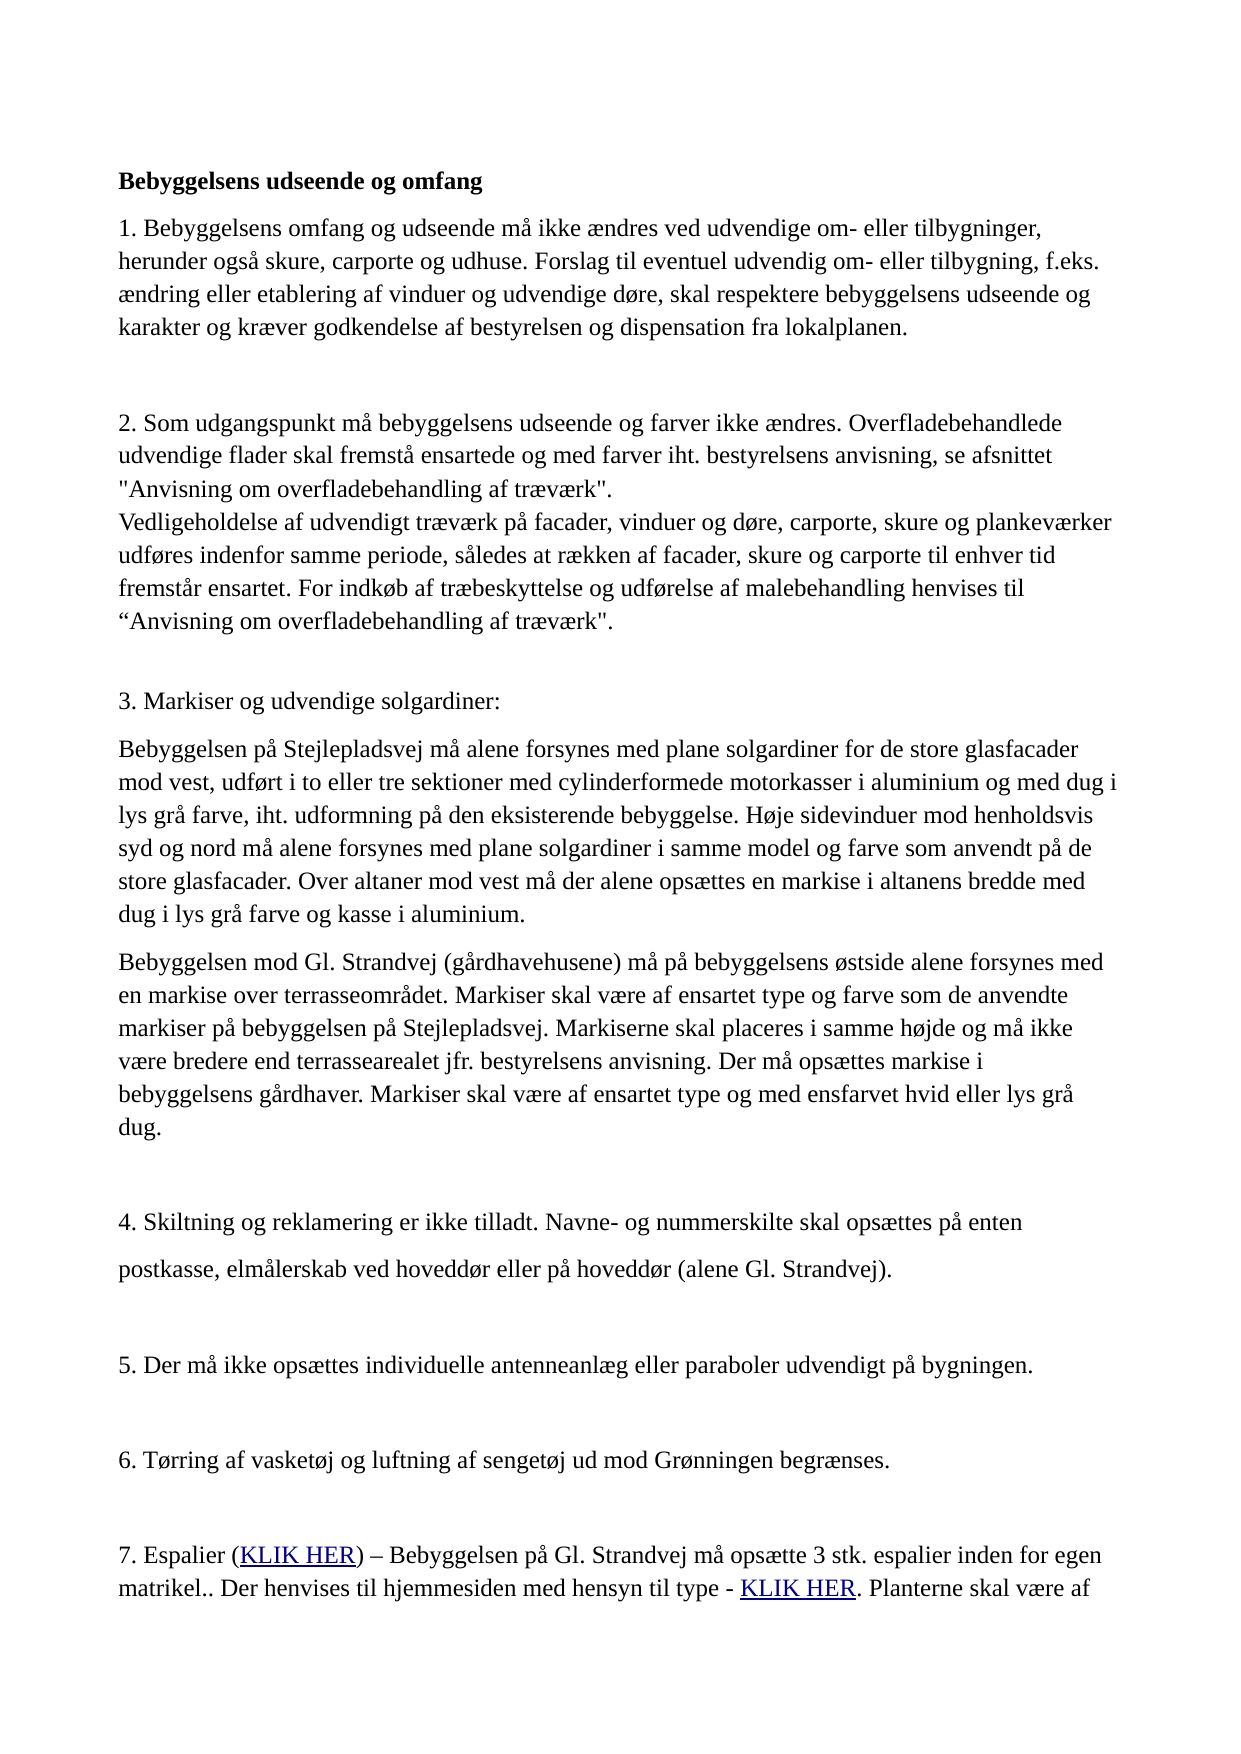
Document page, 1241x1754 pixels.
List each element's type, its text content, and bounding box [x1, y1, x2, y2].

text Bebyggelsen på Stejlepladsvej må alene forsynes med plane solgardiner for de store glasfacader mod vest, udført i to eller tre sektioner med cylinderformede motorkasser i aluminium og med dug i lys grå farve, iht. udformning på den eksisterende bebyggelse. Høje sidevinduer mod henholdsvis syd og nord må alene forsynes med plane solgardiner i samme model og farve som anvendt på de store glasfacader. Over altaner mod vest må der alene opsættes en markise i altanens bredde med dug i lys grå farve og kasse i aluminium. [118, 734, 1122, 928]
text Bebyggelsen mod Gl. Strandvej (gårdhavehusene) må på bebyggelsens østside alene forsynes med en markise over terrasseområdet. Markiser skal være af ensartet type og farve som de anvendte markiser på bebyggelsen på Stejlepladsvej. Markiserne skal placeres i samme højde og må ikke være bredere end terrassearealet jfr. bestyrelsens anvisning. Der må opsættes markise i bebyggelsens gårdhaver. Markiser skal være af ensartet type og med ensfarvet hvid eller lys grå dug. [118, 947, 1122, 1141]
text 6. Tørring af vasketøj og luftning af sengetøj ud mod Grønningen begrænses. [118, 1445, 1122, 1474]
text postkasse, elmålerskab ved hoveddør eller på hoveddør (alene Gl. Strandvej). [118, 1254, 1122, 1283]
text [118, 1540, 1122, 1602]
text 2. Som udgangspunkt må bebyggelsens udseende og farver ikke ændres. Overfladebehandlede udvendige flader skal fremstå ensartede og med farver iht. bestyrelsens anvisning, se afsnittet "Anvisning om overfladebehandling af træværk". Vedligeholdelse af udvendigt træværk på facader, vinduer og døre, carporte, skure og plankeværker udføres indenfor samme periode, således at rækken af facader, skure og carporte til enhver tid fremstår ensartet. For indkøb af træbeskyttelse og udførelse af malebehandling henvises til “Anvisning om overfladebehandling af træværk". [118, 408, 1122, 634]
text Bebyggelsens udseende og omfang [118, 166, 1122, 194]
text 5. Der må ikke opsættes individuelle antenneanlæg eller paraboler udvendigt på bygningen. [118, 1350, 1122, 1378]
text 4. Skiltning og reklamering er ikke tilladt. Navne- og nummerskilte skal opsættes på enten [118, 1207, 1122, 1236]
text 1. Bebyggelsens omfang og udseende må ikke ændres ved udvendige om- eller tilbygninger, herunder også skure, carporte og udhuse. Forslag til eventuel udvendig om- eller tilbygning, f.eks. ændring eller etablering af vinduer og udvendige døre, skal respektere bebyggelsens udseende og karakter og kræver godkendelse af bestyrelsen og dispensation fra lokalplanen. [118, 213, 1122, 341]
text 3. Markiser og udvendige solgardiner: [118, 686, 1122, 715]
